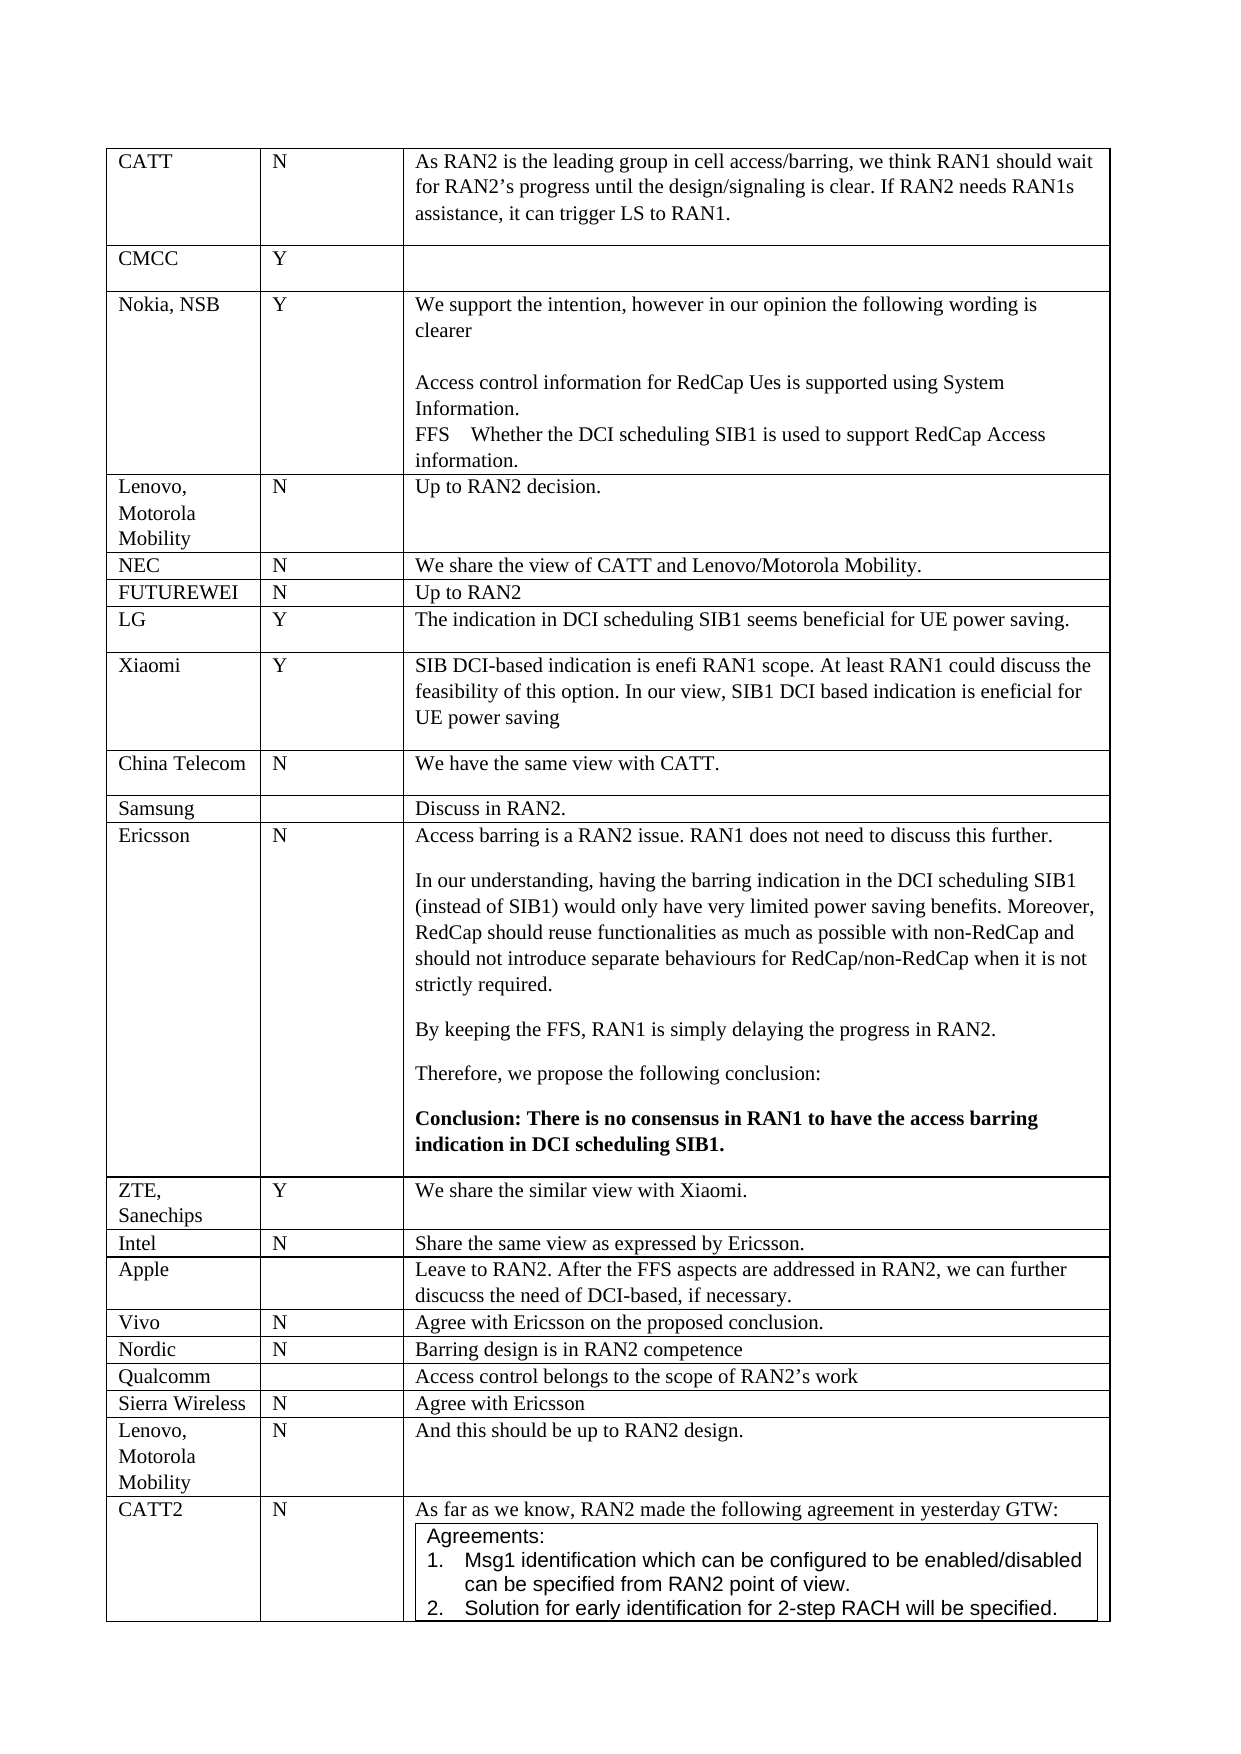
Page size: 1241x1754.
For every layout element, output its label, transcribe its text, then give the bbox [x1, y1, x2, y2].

table_cell Xiaomi [107, 653, 260, 749]
table_cell CATT [107, 149, 260, 245]
table_cell Nordic [107, 1337, 260, 1363]
table_cell Samsung [107, 796, 260, 822]
table_cell N [261, 1497, 403, 1621]
table_cell Y [261, 653, 403, 749]
table_cell [404, 246, 1109, 291]
table_cell Agree with Ericsson on the proposed conclusion. [404, 1310, 1109, 1336]
table_cell Apple [107, 1258, 260, 1309]
table_cell We share the view of CATT and Lenovo/Motorola Mobility. [404, 553, 1109, 579]
table_cell Leave to RAN2. After the FFS aspects are addressed in RAN2, we can further discucss the need of DCI-based, if necessary. [404, 1258, 1109, 1309]
table_cell SIB DCI-based indication is enefi RAN1 scope. At least RAN1 could discuss the feasibility of this option. In our view, SIB1 DCI based indication is eneficial for UE power saving [404, 653, 1109, 749]
table_cell N [261, 475, 403, 552]
table_cell [261, 1364, 403, 1390]
table_cell Sierra Wireless [107, 1391, 260, 1417]
table_cell N [261, 149, 403, 245]
table_cell We share the similar view with Xiaomi. [404, 1178, 1109, 1229]
table_cell Qualcomm [107, 1364, 260, 1390]
table_cell N [261, 1310, 403, 1336]
table_cell We support the intention, however in our opinion the following wording is clearer Access control information for RedCap Ues is supported using System Information. FFS Whether the DCI scheduling SIB1 is used to support RedCap Access information. [404, 292, 1109, 473]
table_cell Access barring is a RAN2 issue. RAN1 does not need to discuss this further. In our understanding, having the barring indication in the DCI scheduling SIB1 (instead of SIB1) would only have very limited power saving benefits. Moreover, RedCap should reuse functionalities as much as possible with non-RedCap and should not introduce separate behaviours for RedCap/non-RedCap when it is not strictly required. By keeping the FFS, RAN1 is simply delaying the progress in RAN2. Therefore, we propose the following conclusion: Conclusion: There is no consensus in RAN1 to have the access barring indication in DCI scheduling SIB1. [404, 823, 1109, 1176]
table_cell Up to RAN2 decision. [404, 475, 1109, 552]
table_cell Lenovo, Motorola Mobility [107, 475, 260, 552]
table_cell Agree with Ericsson [404, 1391, 1109, 1417]
table_cell China Telecom [107, 751, 260, 795]
table_cell Discuss in RAN2. [404, 796, 1109, 822]
table_cell Up to RAN2 [404, 580, 1109, 606]
table_cell [261, 796, 403, 822]
table_cell N [261, 1418, 403, 1496]
table_cell N [261, 553, 403, 579]
table_cell Access control belongs to the scope of RAN2’s work [404, 1364, 1109, 1390]
table_cell Y [261, 246, 403, 291]
table_cell CMCC [107, 246, 260, 291]
table_cell NEC [107, 553, 260, 579]
table_cell Intel [107, 1230, 260, 1256]
table_cell Ericsson [107, 823, 260, 1176]
table_cell The indication in DCI scheduling SIB1 seems beneficial for UE power saving. [404, 607, 1109, 652]
table_cell N [261, 751, 403, 795]
table_cell We have the same view with CATT. [404, 751, 1109, 795]
table_cell And this should be up to RAN2 design. [404, 1418, 1109, 1496]
table_cell Nokia, NSB [107, 292, 260, 473]
table_cell N [261, 1230, 403, 1256]
table_cell ZTE, Sanechips [107, 1178, 260, 1229]
table_cell Y [261, 292, 403, 473]
table_cell N [261, 1337, 403, 1363]
table_cell CATT2 [107, 1497, 260, 1621]
table_cell As far as we know, RAN2 made the following agreement in yesterday GTW: [404, 1497, 1109, 1621]
table_cell Y [261, 607, 403, 652]
table_cell N [261, 580, 403, 606]
table_cell Share the same view as expressed by Ericsson. [404, 1230, 1109, 1256]
table_cell LG [107, 607, 260, 652]
table_cell Barring design is in RAN2 competence [404, 1337, 1109, 1363]
table_cell Lenovo, Motorola Mobility [107, 1418, 260, 1496]
table_cell As RAN2 is the leading group in cell access/barring, we think RAN1 should wait for RAN2’s progress until the design/signaling is clear. If RAN2 needs RAN1s assistance, it can trigger LS to RAN1. [404, 149, 1109, 245]
table_cell N [261, 1391, 403, 1417]
table_cell [261, 1258, 403, 1309]
table_cell FUTUREWEI [107, 580, 260, 606]
table_cell N [261, 823, 403, 1176]
table_cell Vivo [107, 1310, 260, 1336]
table_cell Y [261, 1178, 403, 1229]
